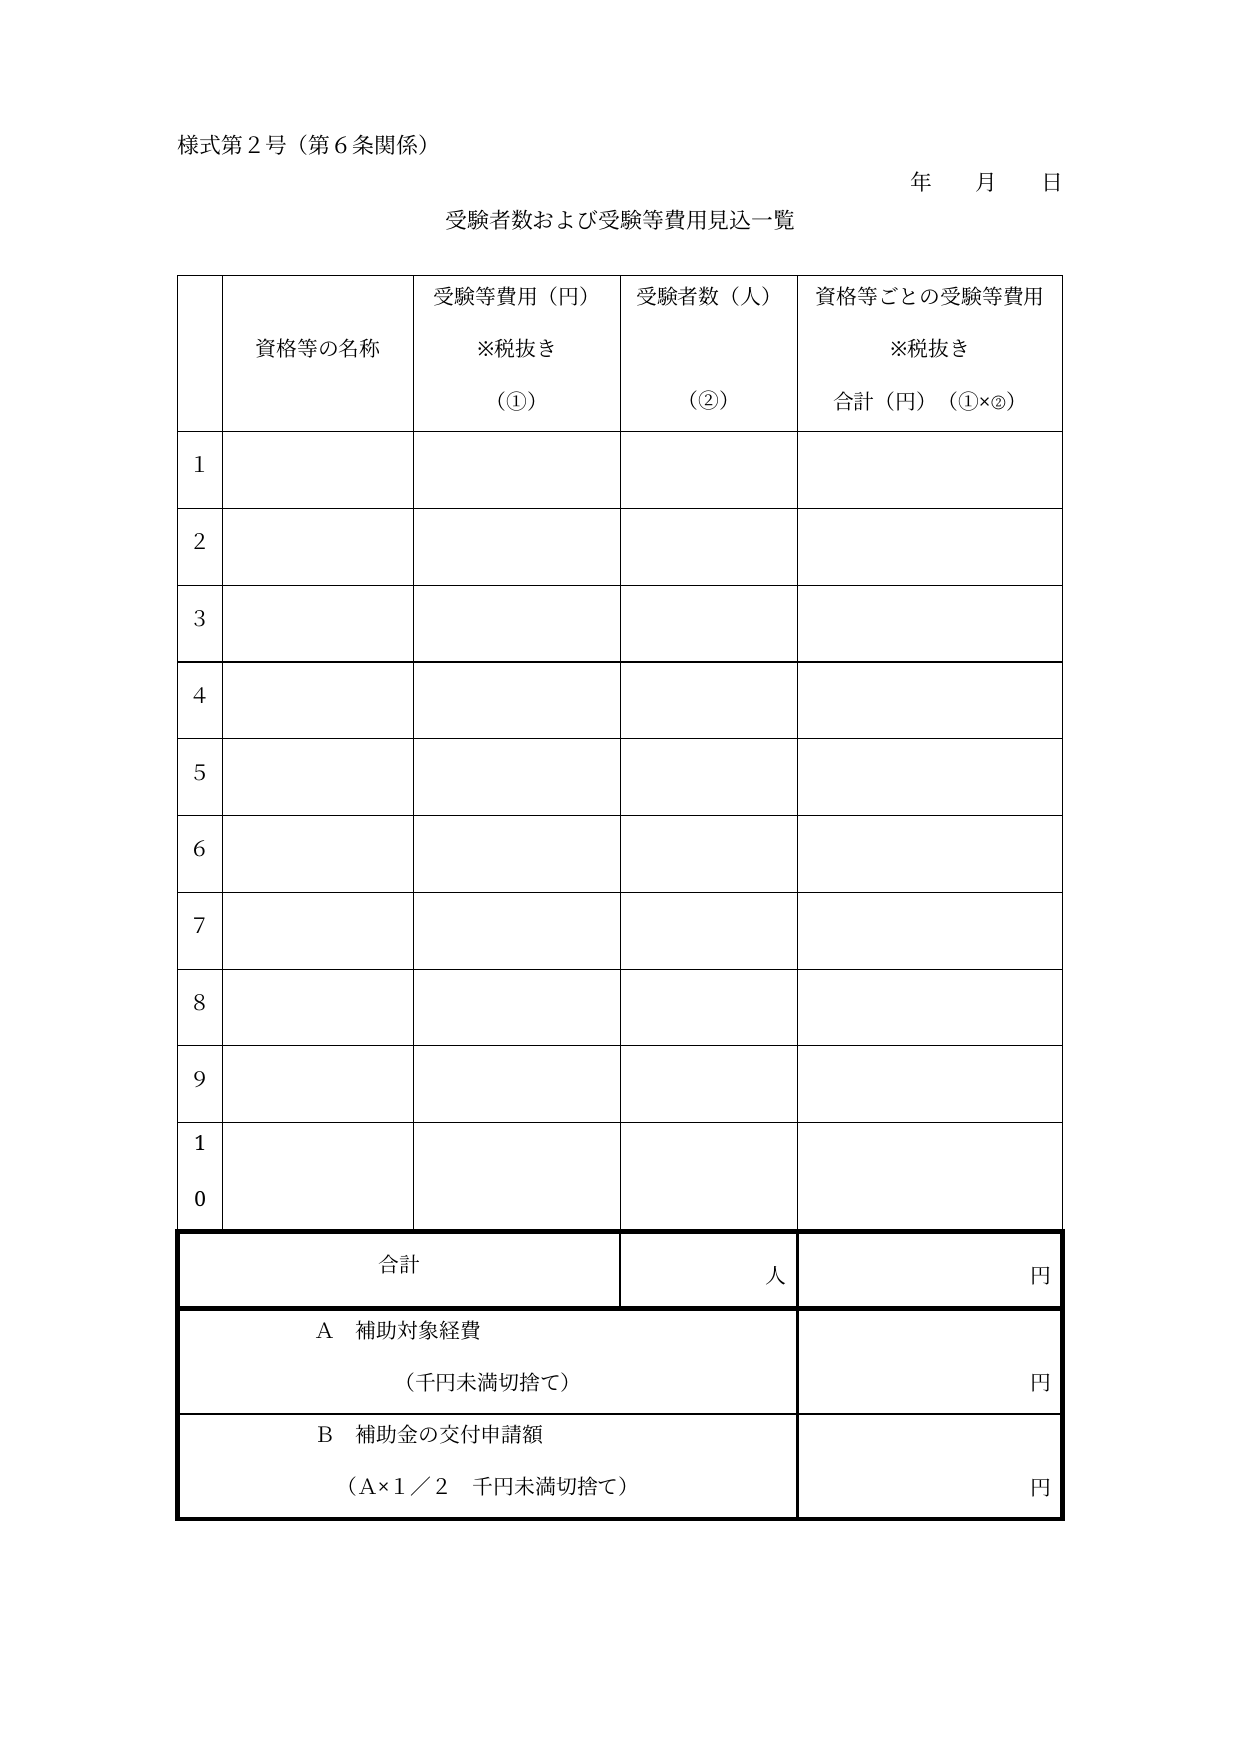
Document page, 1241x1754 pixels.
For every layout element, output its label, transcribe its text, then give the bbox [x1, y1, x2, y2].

table_header 受験者数（人） （②） [621, 276, 797, 431]
table_cell [798, 970, 1062, 1045]
table_cell [223, 893, 413, 968]
table_cell 合計 [180, 1234, 619, 1306]
table_cell [621, 893, 797, 968]
table_header [178, 276, 222, 431]
table_header 資格等ごとの受験等費用 ※税抜き 合計（円）（①×②） [798, 276, 1062, 431]
table_cell [414, 432, 620, 508]
table_cell [798, 1123, 1062, 1229]
table_cell [223, 739, 413, 815]
table_cell Ｂ 補助金の交付申請額 （Ａ×１／２ 千円未満切捨て） [180, 1415, 796, 1517]
table_cell [798, 1046, 1062, 1122]
table_cell [798, 509, 1062, 584]
table_cell [223, 586, 413, 661]
table_cell 10 [178, 1123, 222, 1229]
table_cell ６ [178, 816, 222, 892]
table_cell [798, 739, 1062, 815]
table_cell １ [178, 432, 222, 508]
table_cell ５ [178, 739, 222, 815]
table_cell 円 [799, 1415, 1060, 1517]
table_cell Ａ 補助対象経費 （千円未満切捨て） [180, 1311, 796, 1412]
table_cell [798, 816, 1062, 892]
table_cell [798, 432, 1062, 508]
table_cell [621, 509, 797, 584]
table_cell ４ [178, 663, 222, 738]
table_cell [621, 663, 797, 738]
table_cell [414, 1046, 620, 1122]
table_cell [621, 586, 797, 661]
table_cell [414, 509, 620, 584]
table_header 資格等の名称 [223, 276, 413, 431]
table_cell [223, 1046, 413, 1122]
table_cell [223, 432, 413, 508]
table_cell [798, 663, 1062, 738]
table_cell [414, 1123, 620, 1229]
table_cell [414, 663, 620, 738]
table_cell [621, 816, 797, 892]
table_cell 円 [799, 1234, 1060, 1306]
table_cell 円 [799, 1311, 1060, 1412]
text 受験者数および受験等費用見込一覧 [177, 200, 1063, 238]
table_header 受験等費用（円） ※税抜き （①） [414, 276, 620, 431]
table_cell [621, 1046, 797, 1122]
table_cell [414, 586, 620, 661]
table_cell [414, 816, 620, 892]
table_cell 人 [621, 1234, 796, 1306]
table_cell [223, 663, 413, 738]
table_cell [414, 893, 620, 968]
table_cell ７ [178, 893, 222, 968]
text 様式第２号（第６条関係） [177, 125, 1063, 162]
table_cell [621, 432, 797, 508]
table_cell [223, 509, 413, 584]
table_cell [414, 739, 620, 815]
table_cell ９ [178, 1046, 222, 1122]
table_cell [414, 970, 620, 1045]
table_cell [798, 586, 1062, 661]
text 年 月 日 [177, 162, 1063, 200]
table_cell ８ [178, 970, 222, 1045]
table_cell [223, 970, 413, 1045]
table_cell [621, 739, 797, 815]
table_cell [223, 1123, 413, 1229]
table_cell [223, 816, 413, 892]
table_cell [621, 970, 797, 1045]
table_cell ２ [178, 509, 222, 584]
table_cell [621, 1123, 797, 1229]
table_cell [798, 893, 1062, 968]
table_cell ３ [178, 586, 222, 661]
